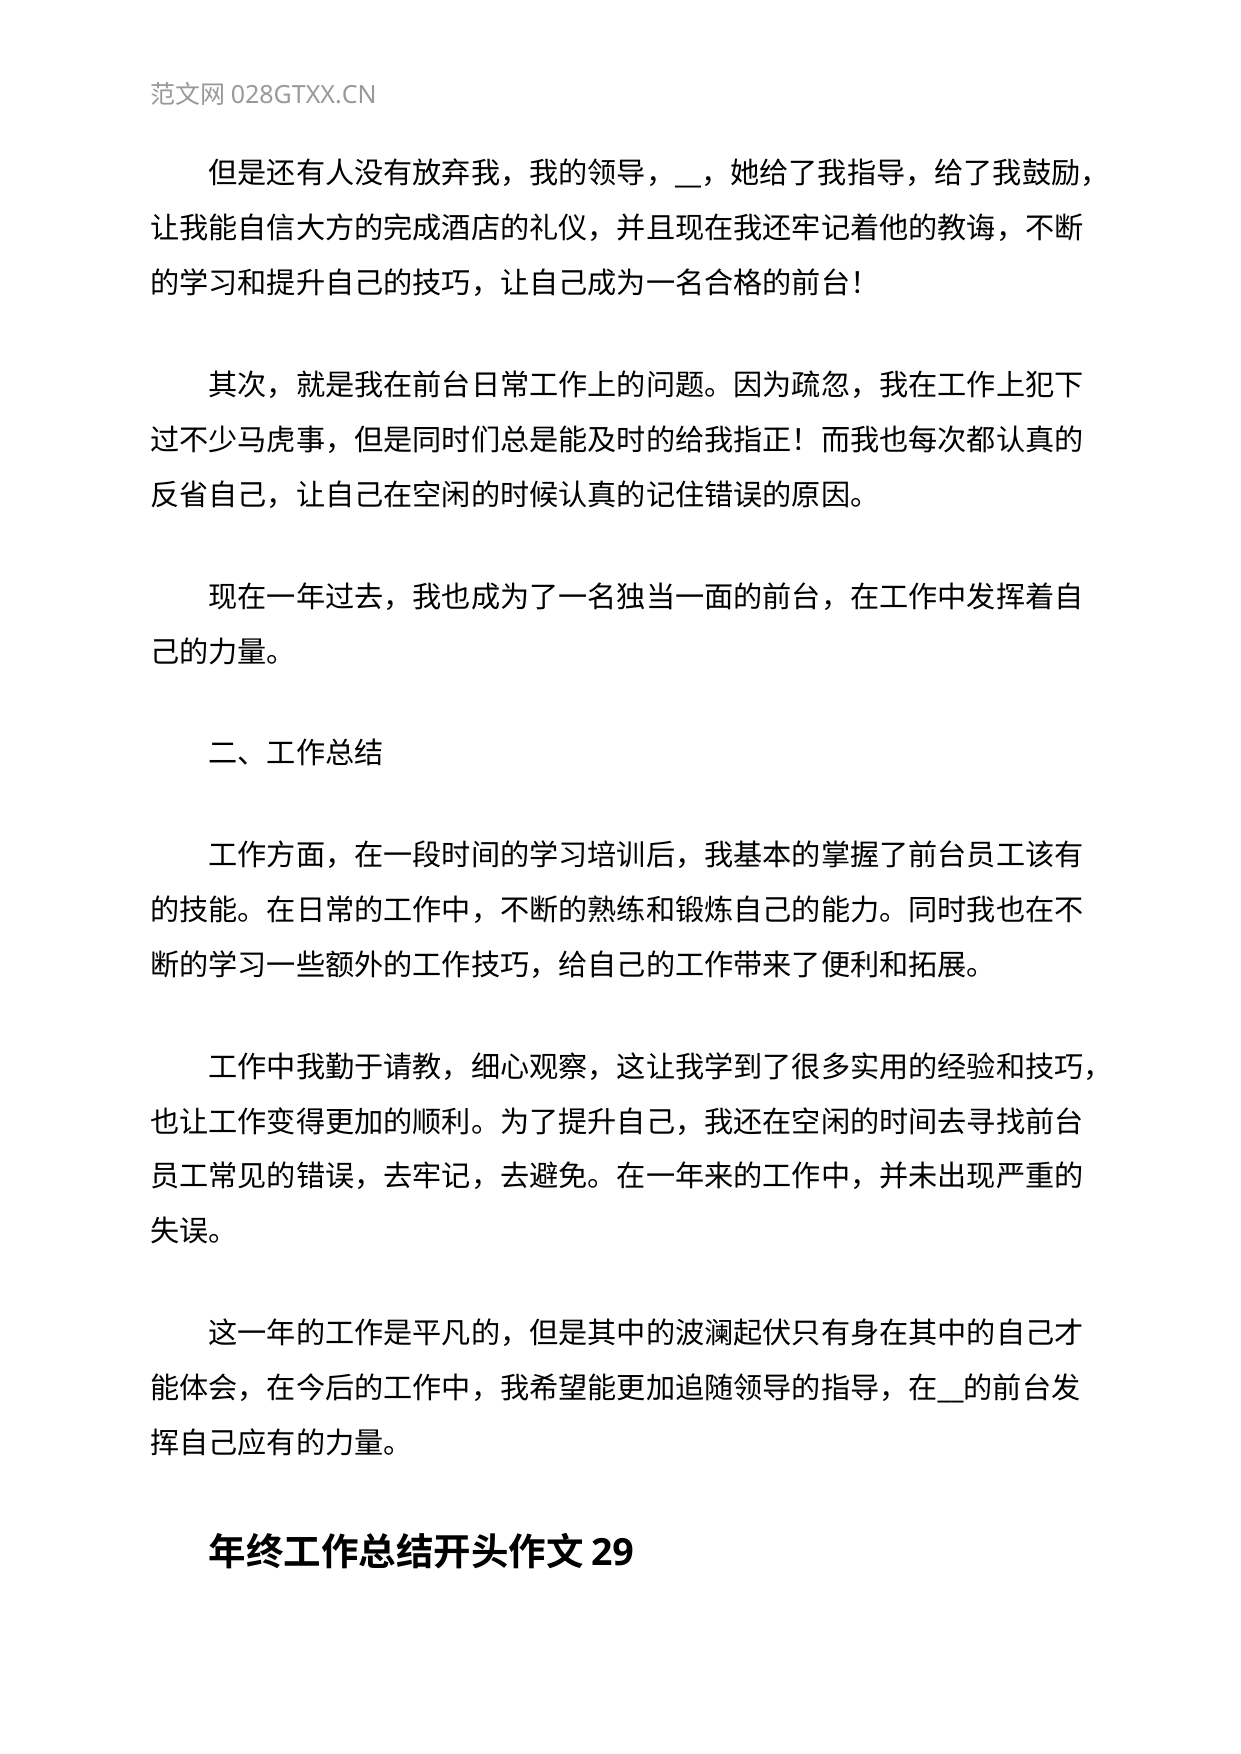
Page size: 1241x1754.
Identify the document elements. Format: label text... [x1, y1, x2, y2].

text 其次，就是我在前台日常工作上的问题。因为疏忽，我在工作上犯下过不少马虎事，但是同时们总是能及时的给我指正！而我也每次都认真的反省自己，让自己在空闲的时候认真的记住错误的原因。 [150, 362, 1090, 514]
text 工作方面，在一段时间的学习培训后，我基本的掌握了前台员工该有的技能。在日常的工作中，不断的熟练和锻炼自己的能力。同时我也在不断的学习一些额外的工作技巧，给自己的工作带来了便利和拓展。 [150, 832, 1090, 984]
text 这一年的工作是平凡的，但是其中的波澜起伏只有身在其中的自己才能体会，在今后的工作中，我希望能更加追随领导的指导，在__的前台发挥自己应有的力量。 [150, 1310, 1090, 1462]
text 二、工作总结 [150, 730, 1090, 772]
text 现在一年过去，我也成为了一名独当一面的前台，在工作中发挥着自己的力量。 [150, 573, 1090, 670]
text 年终工作总结开头作文29 [150, 1521, 1090, 1576]
text 工作中我勤于请教，细心观察，这让我学到了很多实用的经验和技巧，也让工作变得更加的顺利。为了提升自己，我还在空闲的时间去寻找前台员工常见的错误，去牢记，去避免。在一年来的工作中，并未出现严重的失误。 [150, 1043, 1090, 1250]
text 但是还有人没有放弃我，我的领导，__，她给了我指导，给了我鼓励，让我能自信大方的完成酒店的礼仪，并且现在我还牢记着他的教诲，不断的学习和提升自己的技巧，让自己成为一名合格的前台！ [150, 150, 1090, 302]
